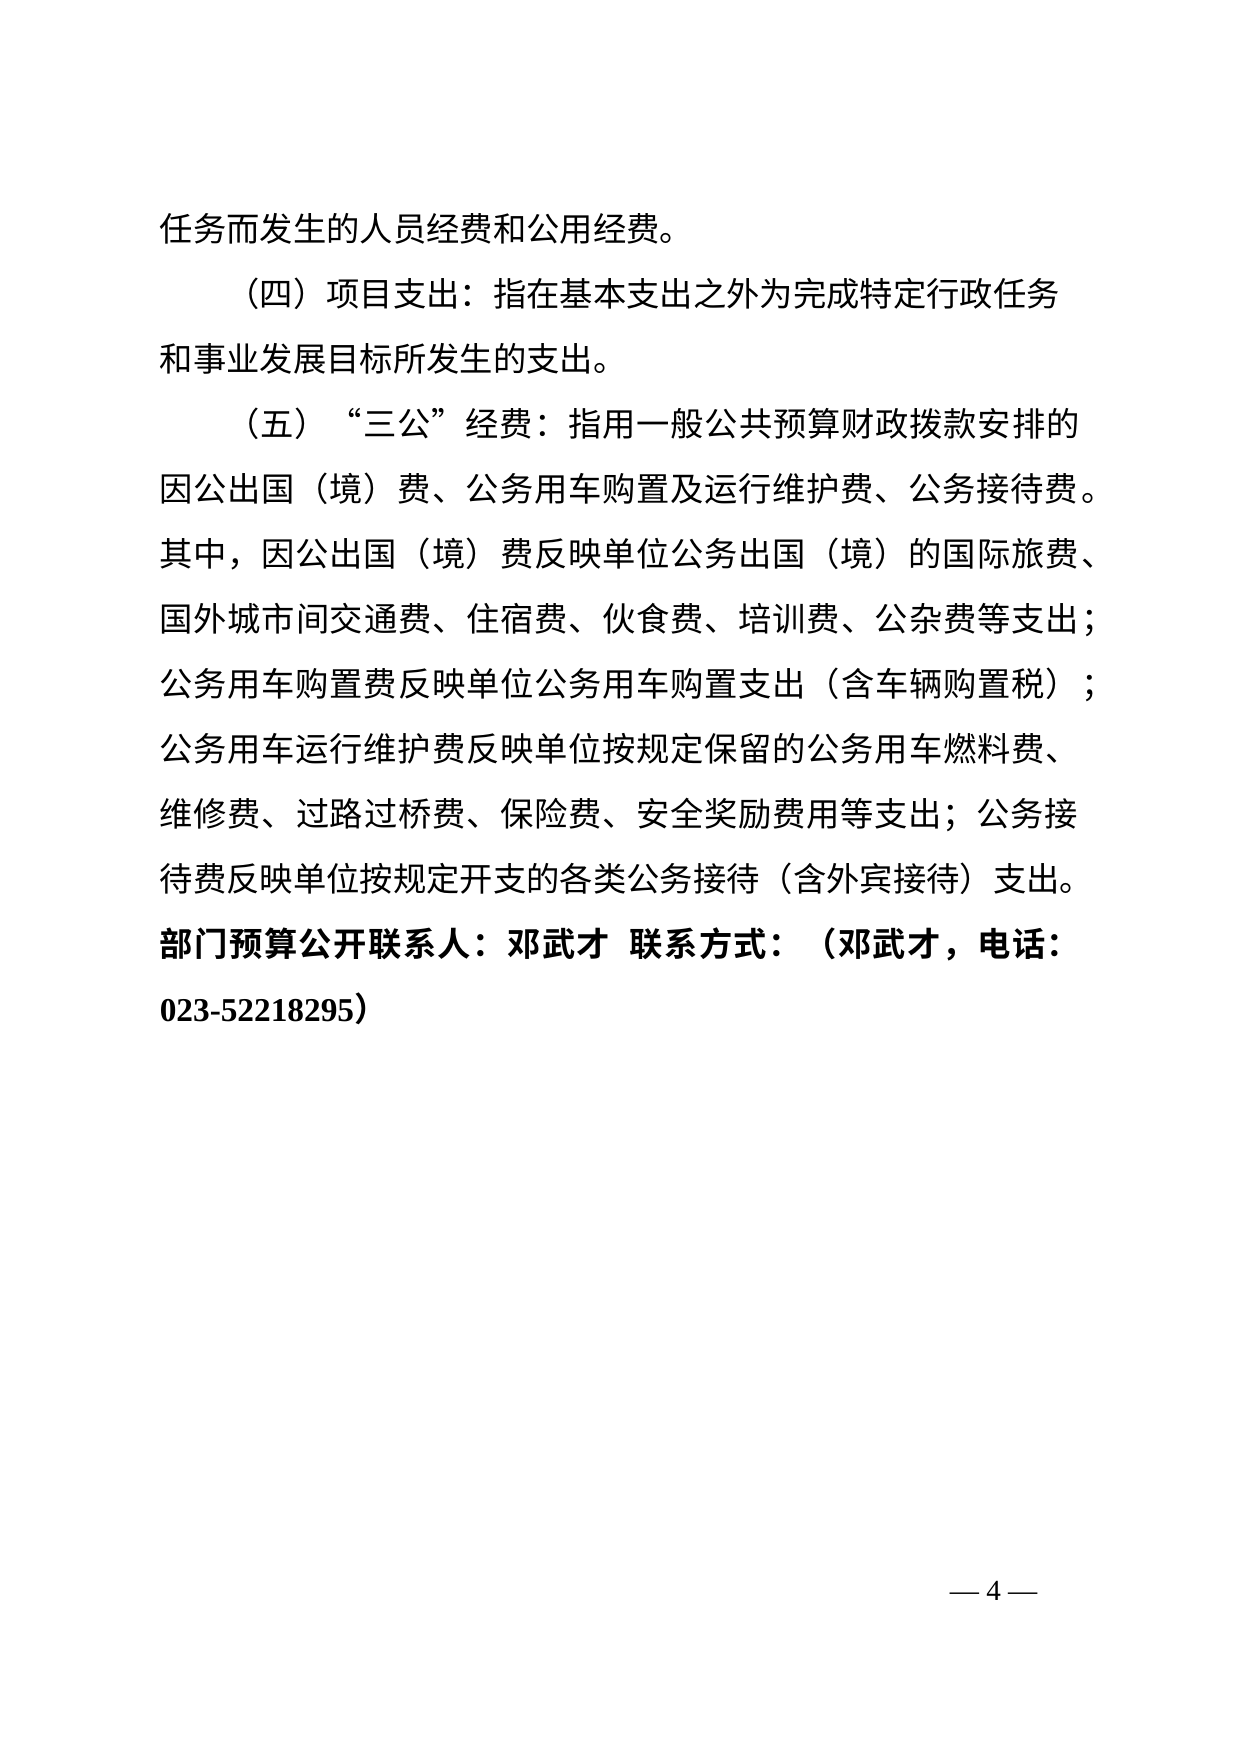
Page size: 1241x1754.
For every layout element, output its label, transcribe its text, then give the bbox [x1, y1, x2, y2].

text （四）项目支出：指在基本支出之外为完成特定行政任务和事业发展目标所发生的支出。 [159, 259, 1081, 389]
text （五）“三公”经费：指用一般公共预算财政拨款安排的因公出国（境）费、公务用车购置及运行维护费、公务接待费。其中，因公出国（境）费反映单位公务出国（境）的国际旅费、国外城市间交通费、住宿费、伙食费、培训费、公杂费等支出；公务用车购置费反映单位公务用车购置支出（含车辆购置税）；公务用车运行维护费反映单位按规定保留的公务用车燃料费、维修费、过路过桥费、保险费、安全奖励费用等支出；公务接待费反映单位按规定开支的各类公务接待（含外宾接待）支出。 [159, 389, 1081, 909]
text 部门预算公开联系人：邓武才 联系方式：（邓武才，电话：023-52218295） [159, 909, 1081, 1039]
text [159, 194, 1081, 259]
